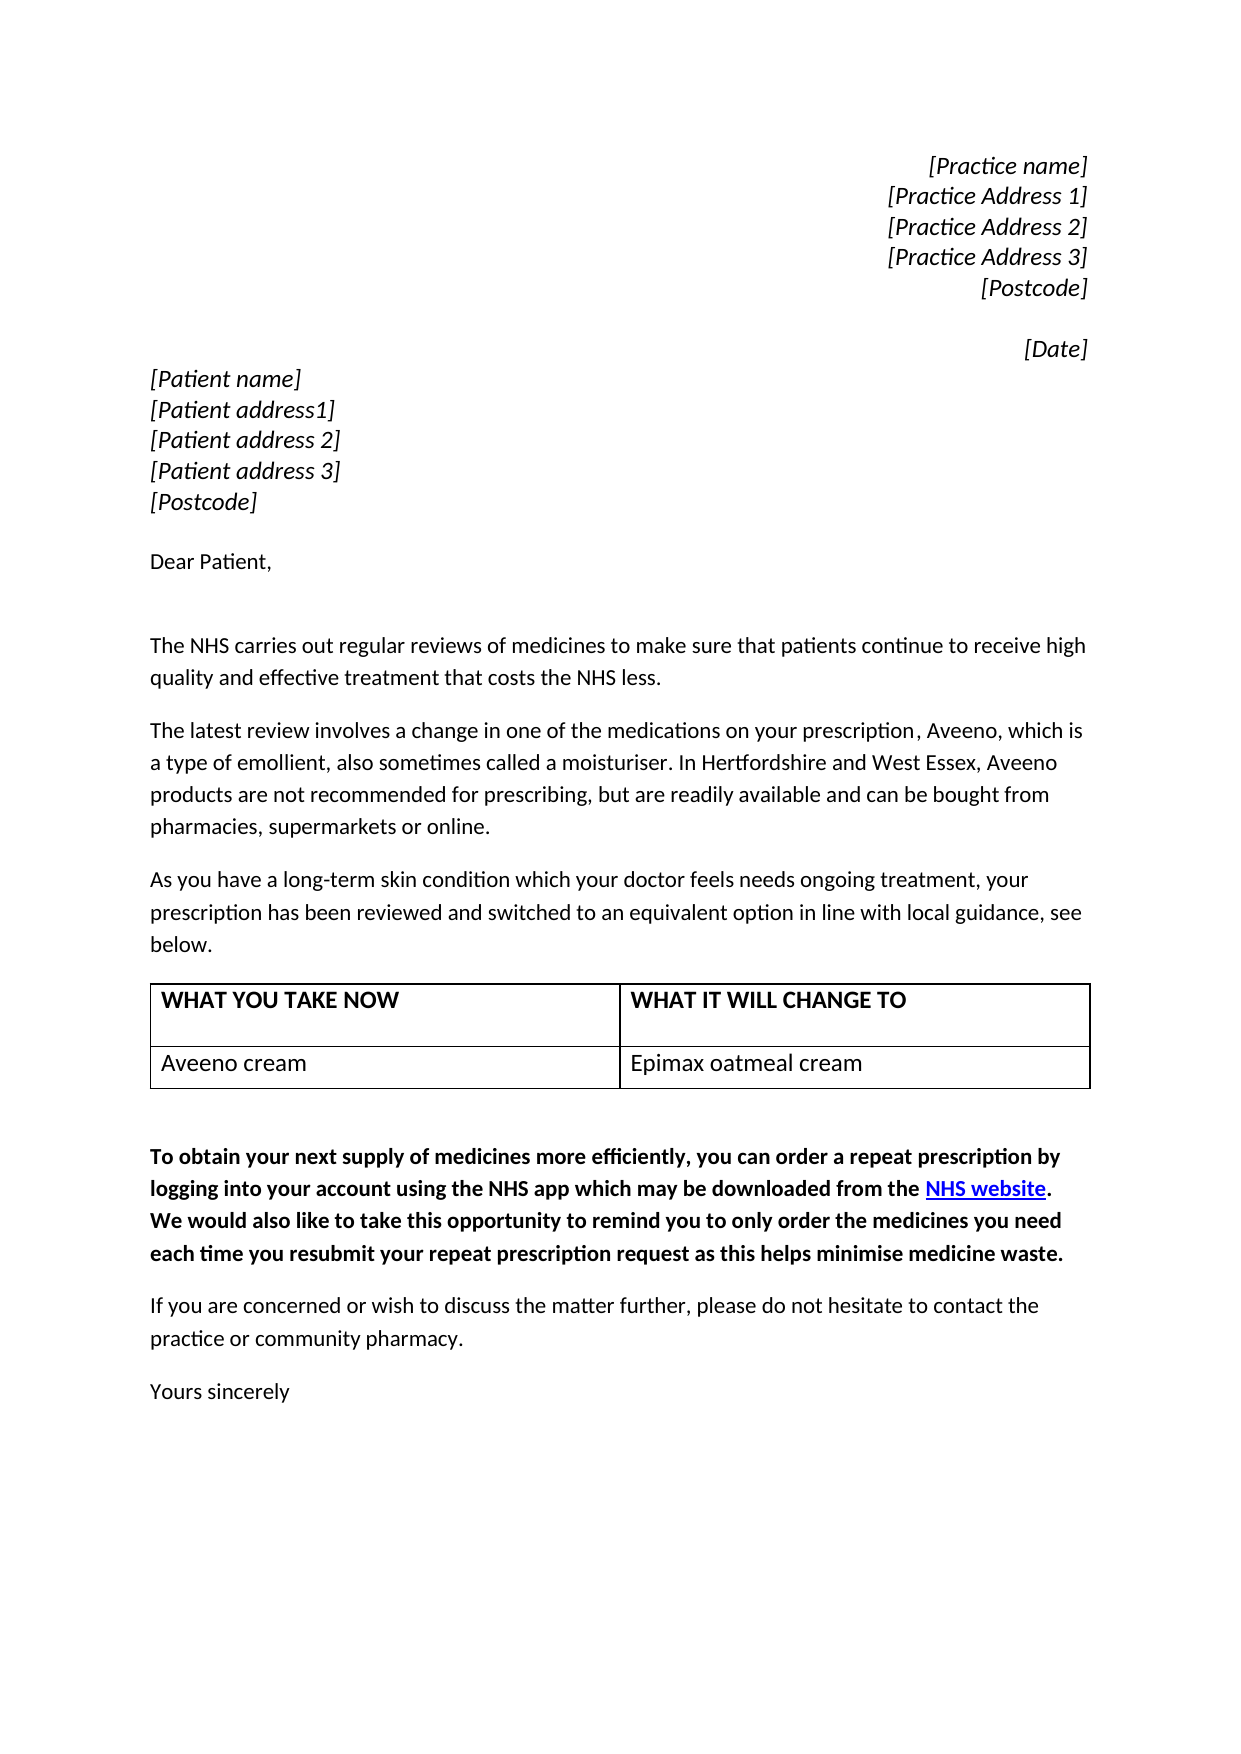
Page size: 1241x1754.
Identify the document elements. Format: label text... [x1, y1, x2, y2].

text Dear Patient, [150, 547, 1090, 575]
title [Practice Address 2] [150, 211, 1090, 242]
text The NHS carries out regular reviews of medicines to make sure that patients continue to receive high quality and effective treatment that costs the NHS less. [150, 631, 1090, 691]
text As you have a long-term skin condition which your doctor feels needs ongoing treatment, your prescription has been reviewed and switched to an equivalent option in line with local guidance, see below. [150, 866, 1090, 958]
table_cell Aveeno cream [151, 1047, 619, 1087]
table_header WHAT YOU TAKE NOW [151, 985, 619, 1046]
title [Practice Address 1] [150, 181, 1090, 211]
title [Practice name] [150, 150, 1090, 181]
text The latest review involves a change in one of the medications on your prescription, Aveeno, which is a type of emollient, also sometimes called a moisturiser. In Hertfordshire and West Essex, Aveeno products are not recommended for prescribing, but are readily available and can be bought from pharmacies, supermarkets or online. [150, 716, 1090, 841]
text [Patient name] [150, 364, 1090, 394]
table_cell Epimax oatmeal cream [621, 1047, 1089, 1087]
title [Date] [150, 333, 1090, 364]
text Yours sincerely [150, 1377, 1090, 1405]
text [Patient address 3] [150, 455, 1090, 486]
text If you are concerned or wish to discuss the matter further, please do not hesitate to contact the practice or community pharmacy. [150, 1292, 1090, 1352]
title [Postcode] [150, 272, 1090, 303]
text [Patient address 2] [150, 425, 1090, 455]
table_header WHAT IT WILL CHANGE TO [621, 985, 1089, 1046]
title [Practice Address 3] [150, 242, 1090, 272]
text [Patient address1] [150, 394, 1090, 425]
text [Postcode] [150, 486, 1090, 516]
text To obtain your next supply of medicines more efficiently, you can order a repeat prescription by logging into your account using the NHS app which may be downloaded from the NHS website. We would also like to take this opportunity to remind you to only order the medicines you need each time you resubmit your repeat prescription request as this helps minimise medicine waste. [150, 1142, 1090, 1267]
